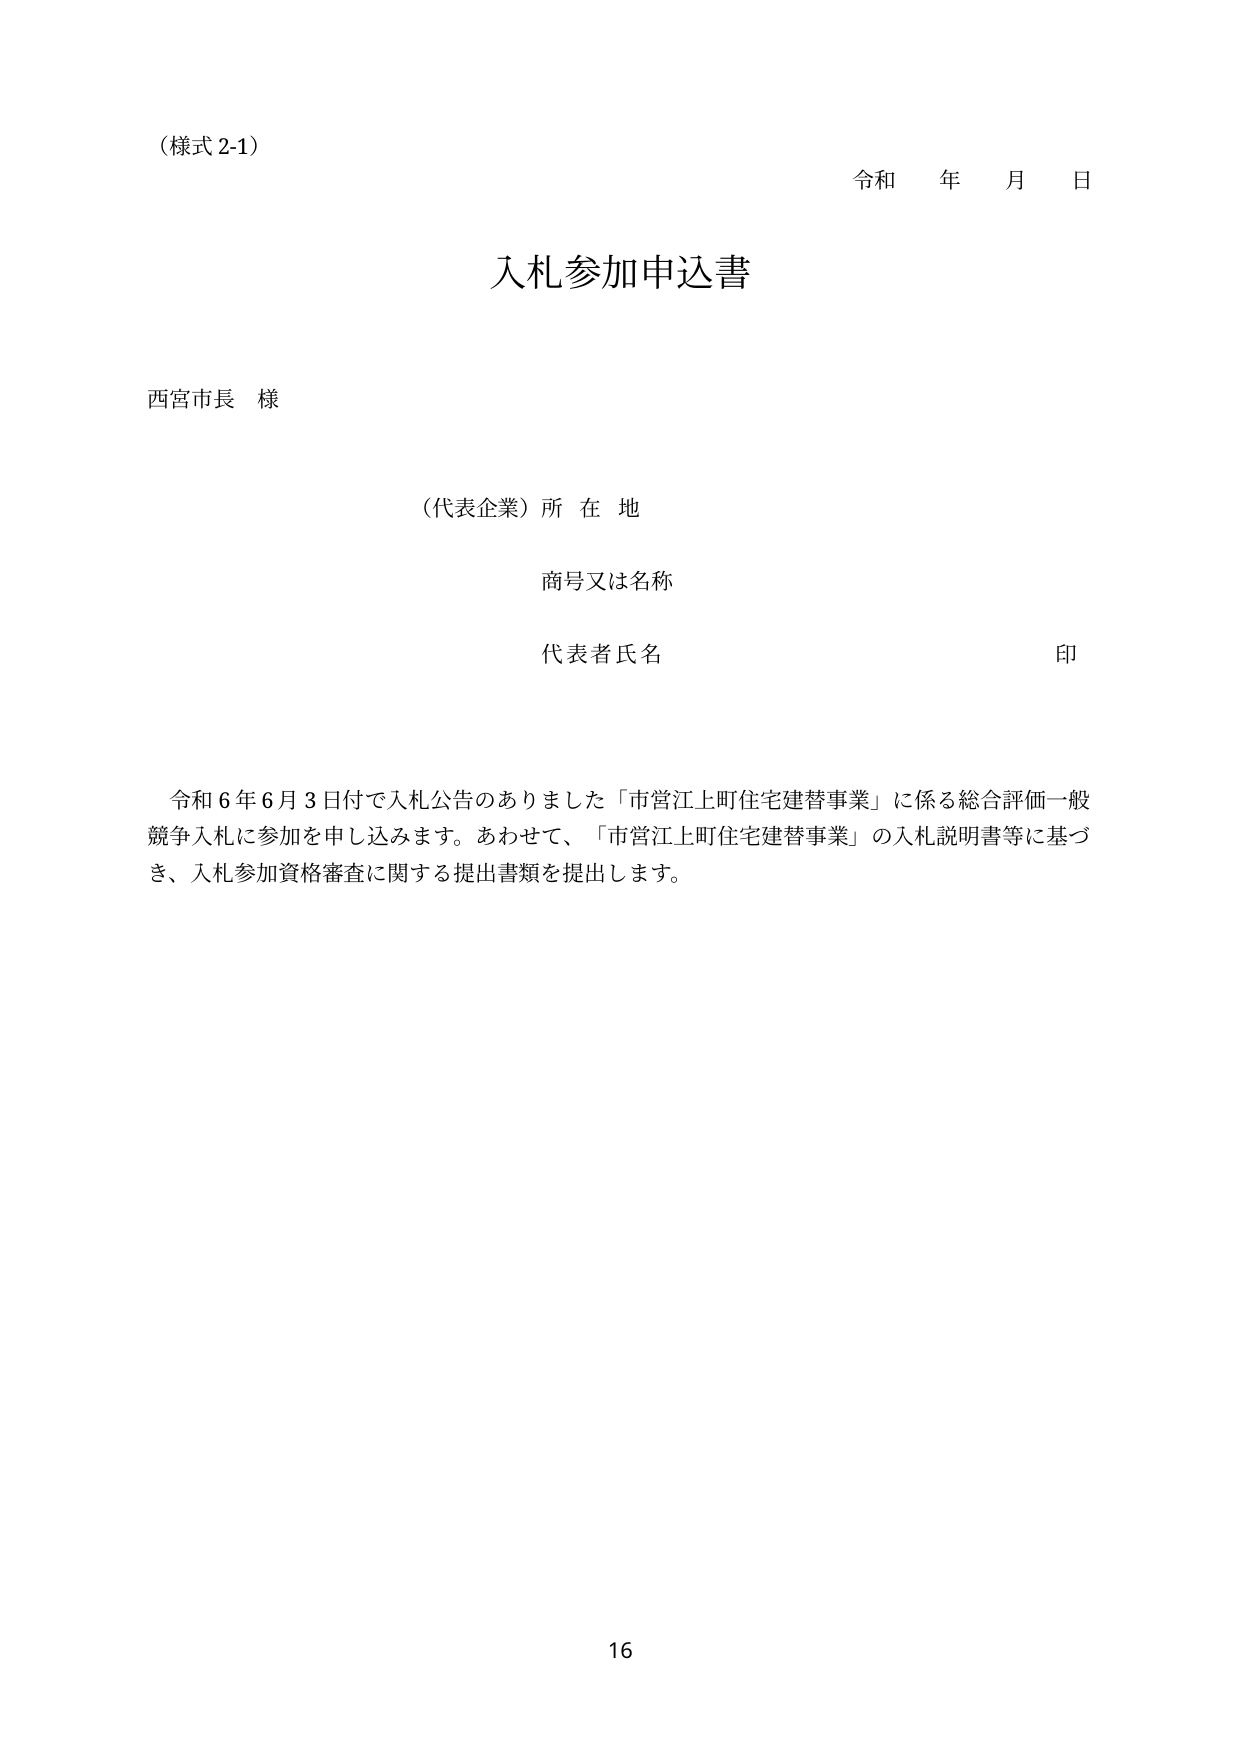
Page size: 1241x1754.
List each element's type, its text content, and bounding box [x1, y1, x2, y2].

text （様式2-1） [148, 129, 1092, 161]
text 商号又は名称 [148, 562, 1092, 598]
text 西宮市長 様 [148, 379, 1092, 416]
text 令和 年 月 日 [148, 161, 1092, 197]
text 令和6年6月3日付で入札公告のありました「市営江上町住宅建替事業」に係る総合評価一般競争入札に参加を申し込みます。あわせて、「市営江上町住宅建替事業」の入札説明書等に基づき、入札参加資格審査に関する提出書類を提出します。 [148, 781, 1092, 890]
text 入札参加申込書 [148, 234, 1092, 307]
text （代表企業）所在地 [148, 489, 1092, 525]
text 代表者氏名 印 [148, 635, 1092, 671]
